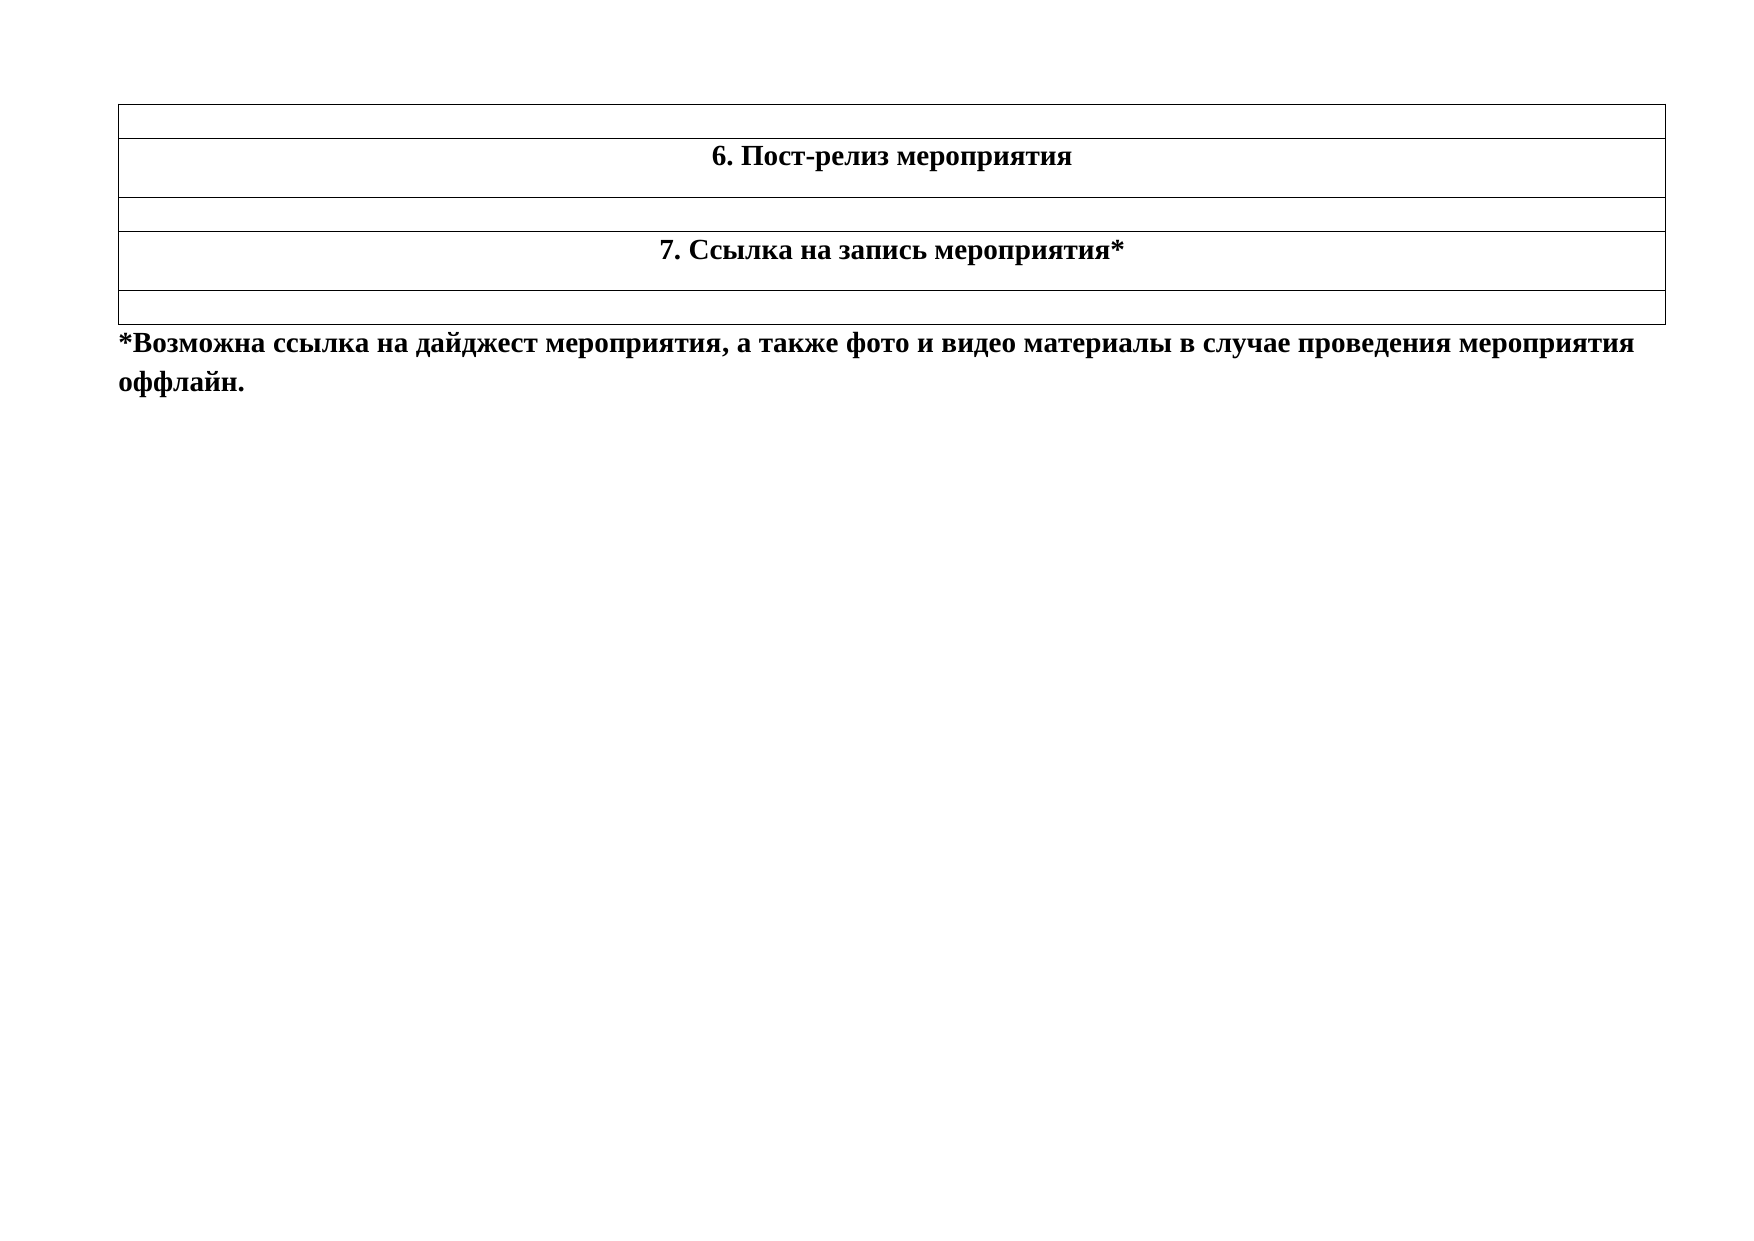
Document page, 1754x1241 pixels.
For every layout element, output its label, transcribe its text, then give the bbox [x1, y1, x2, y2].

table_cell [119, 198, 1665, 231]
table_cell [119, 291, 1665, 324]
table_cell [119, 105, 1665, 137]
table_cell 7. Ссылка на запись мероприятия* [119, 232, 1665, 290]
text *Возможна ссылка на дайджест мероприятия, а также фото и видео материалы в случае проведения мероприятия оффлайн. [118, 325, 1636, 397]
table_cell 6. Пост-релиз мероприятия [119, 139, 1665, 197]
